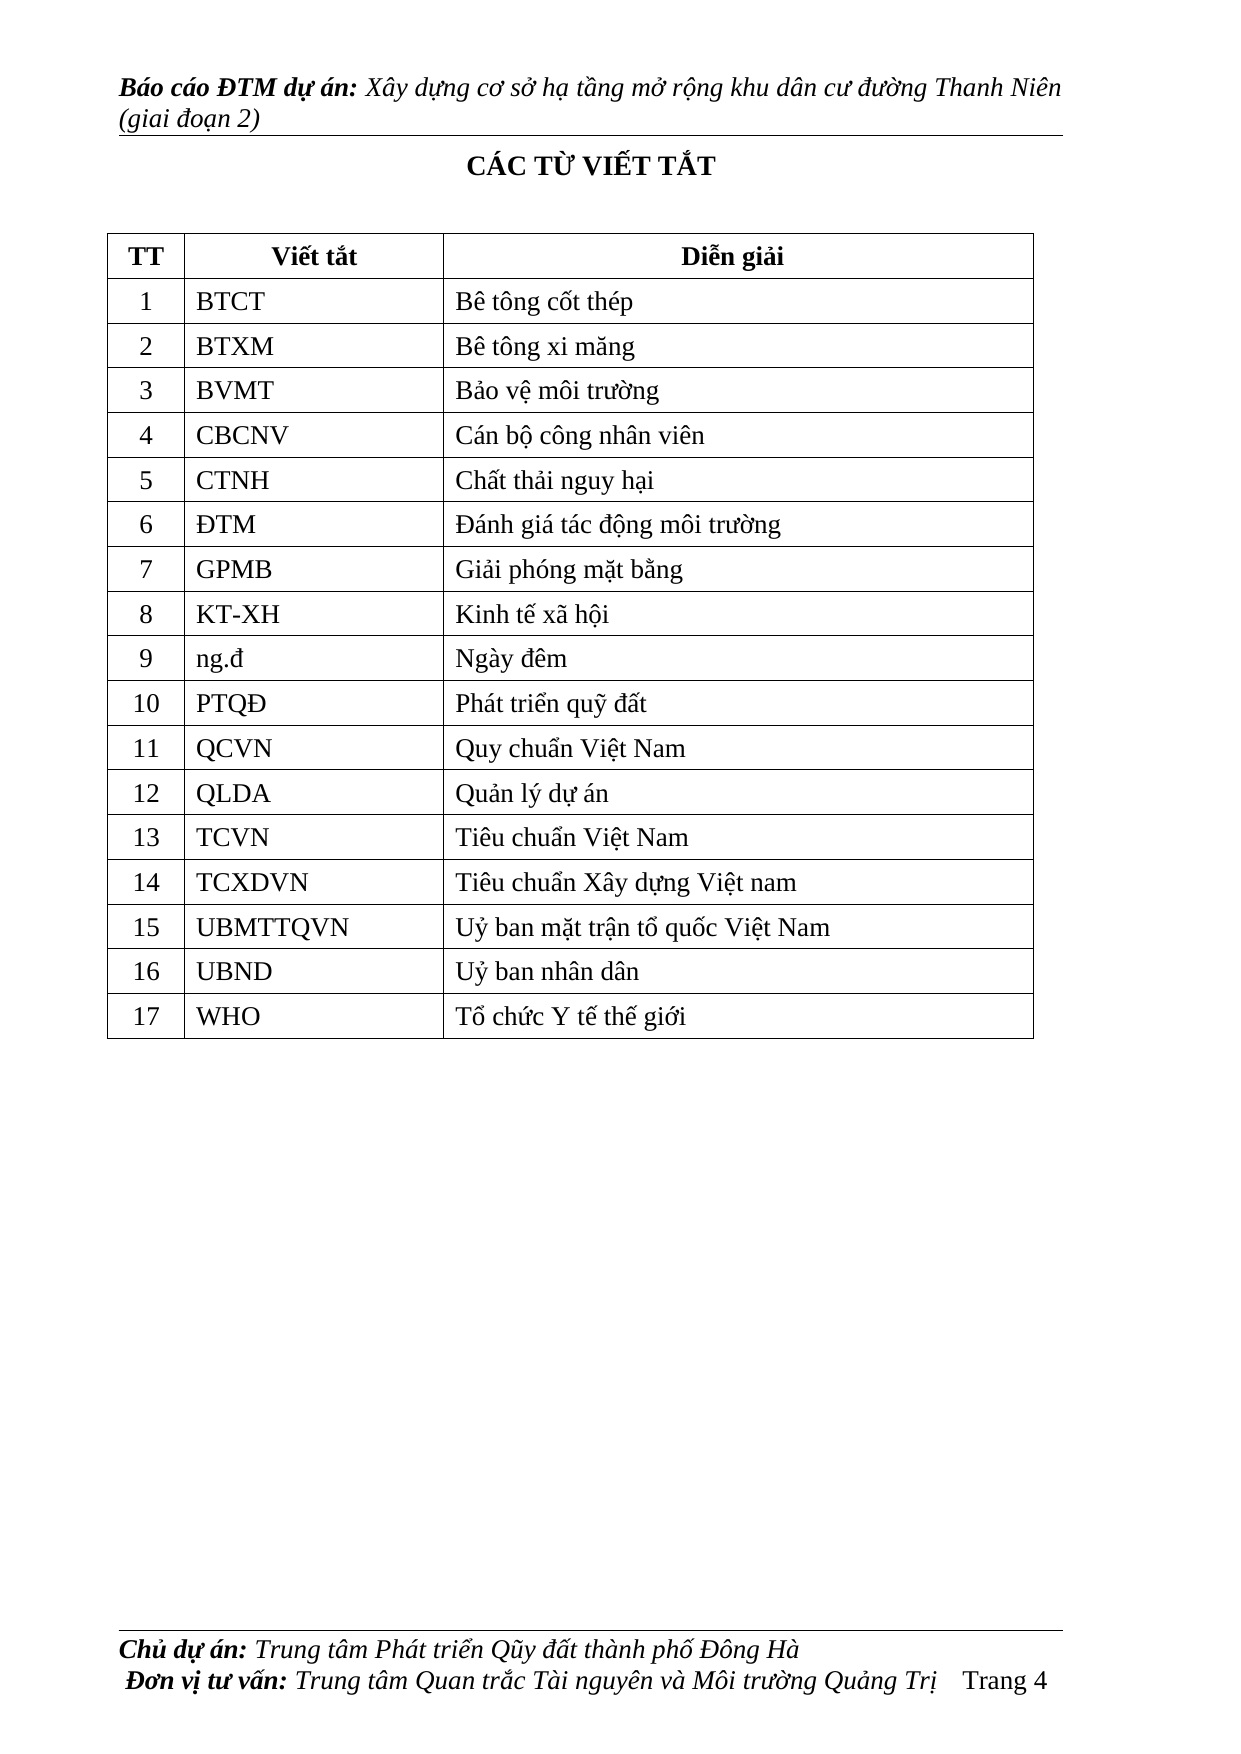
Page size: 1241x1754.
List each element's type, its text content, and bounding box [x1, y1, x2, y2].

table_cell TCXDVN [185, 860, 443, 903]
table_cell QLDA [185, 770, 443, 814]
table_cell [108, 860, 184, 903]
table_cell ĐTM [185, 502, 443, 546]
table_cell CBCNV [185, 413, 443, 457]
table_cell [108, 279, 184, 322]
table_cell [108, 502, 184, 546]
table_cell [108, 592, 184, 635]
table_cell Bảo vệ môi trường [444, 368, 1033, 412]
table_cell UBND [185, 949, 443, 993]
table_cell Uỷ ban nhân dân [444, 949, 1033, 993]
table_header TT [108, 234, 184, 278]
table_cell [108, 413, 184, 457]
table_cell [108, 949, 184, 993]
table_cell PTQĐ [185, 681, 443, 725]
table_cell WHO [185, 994, 443, 1037]
table_header Diễn giải [444, 234, 1033, 278]
table_cell Quy chuẩn Việt Nam [444, 726, 1033, 769]
table_cell Giải phóng mặt bằng [444, 547, 1033, 591]
table_cell CTNH [185, 458, 443, 501]
table_cell BTXM [185, 324, 443, 367]
table_cell [108, 726, 184, 769]
table_cell Chất thải nguy hại [444, 458, 1033, 501]
table_cell [108, 905, 184, 948]
text CÁC TỪ VIẾT TẮT [118, 149, 1063, 181]
table_header Viết tắt [185, 234, 443, 278]
table_cell TCVN [185, 815, 443, 859]
table_cell Ngày đêm [444, 636, 1033, 680]
table_cell Phát triển quỹ đất [444, 681, 1033, 725]
table_cell [108, 547, 184, 591]
table_cell [108, 458, 184, 501]
table_cell [108, 324, 184, 367]
table_cell QCVN [185, 726, 443, 769]
table_cell GPMB [185, 547, 443, 591]
table_cell [108, 636, 184, 680]
table_cell UBMTTQVN [185, 905, 443, 948]
table_cell Bê tông xi măng [444, 324, 1033, 367]
table_cell Uỷ ban mặt trận tổ quốc Việt Nam [444, 905, 1033, 948]
table_cell Cán bộ công nhân viên [444, 413, 1033, 457]
table_cell [108, 815, 184, 859]
table_cell BVMT [185, 368, 443, 412]
table_cell Quản lý dự án [444, 770, 1033, 814]
table_cell BTCT [185, 279, 443, 322]
table_cell [108, 994, 184, 1037]
table_cell [108, 770, 184, 814]
table_cell [108, 681, 184, 725]
table_cell ng.đ [185, 636, 443, 680]
table_cell [108, 368, 184, 412]
table_cell Đánh giá tác động môi trường [444, 502, 1033, 546]
table_cell Tổ chức Y tế thế giới [444, 994, 1033, 1037]
table_cell Kinh tế xã hội [444, 592, 1033, 635]
table_cell Bê tông cốt thép [444, 279, 1033, 322]
table_cell Tiêu chuẩn Xây dựng Việt nam [444, 860, 1033, 903]
table_cell Tiêu chuẩn Việt Nam [444, 815, 1033, 859]
table_cell KT-XH [185, 592, 443, 635]
